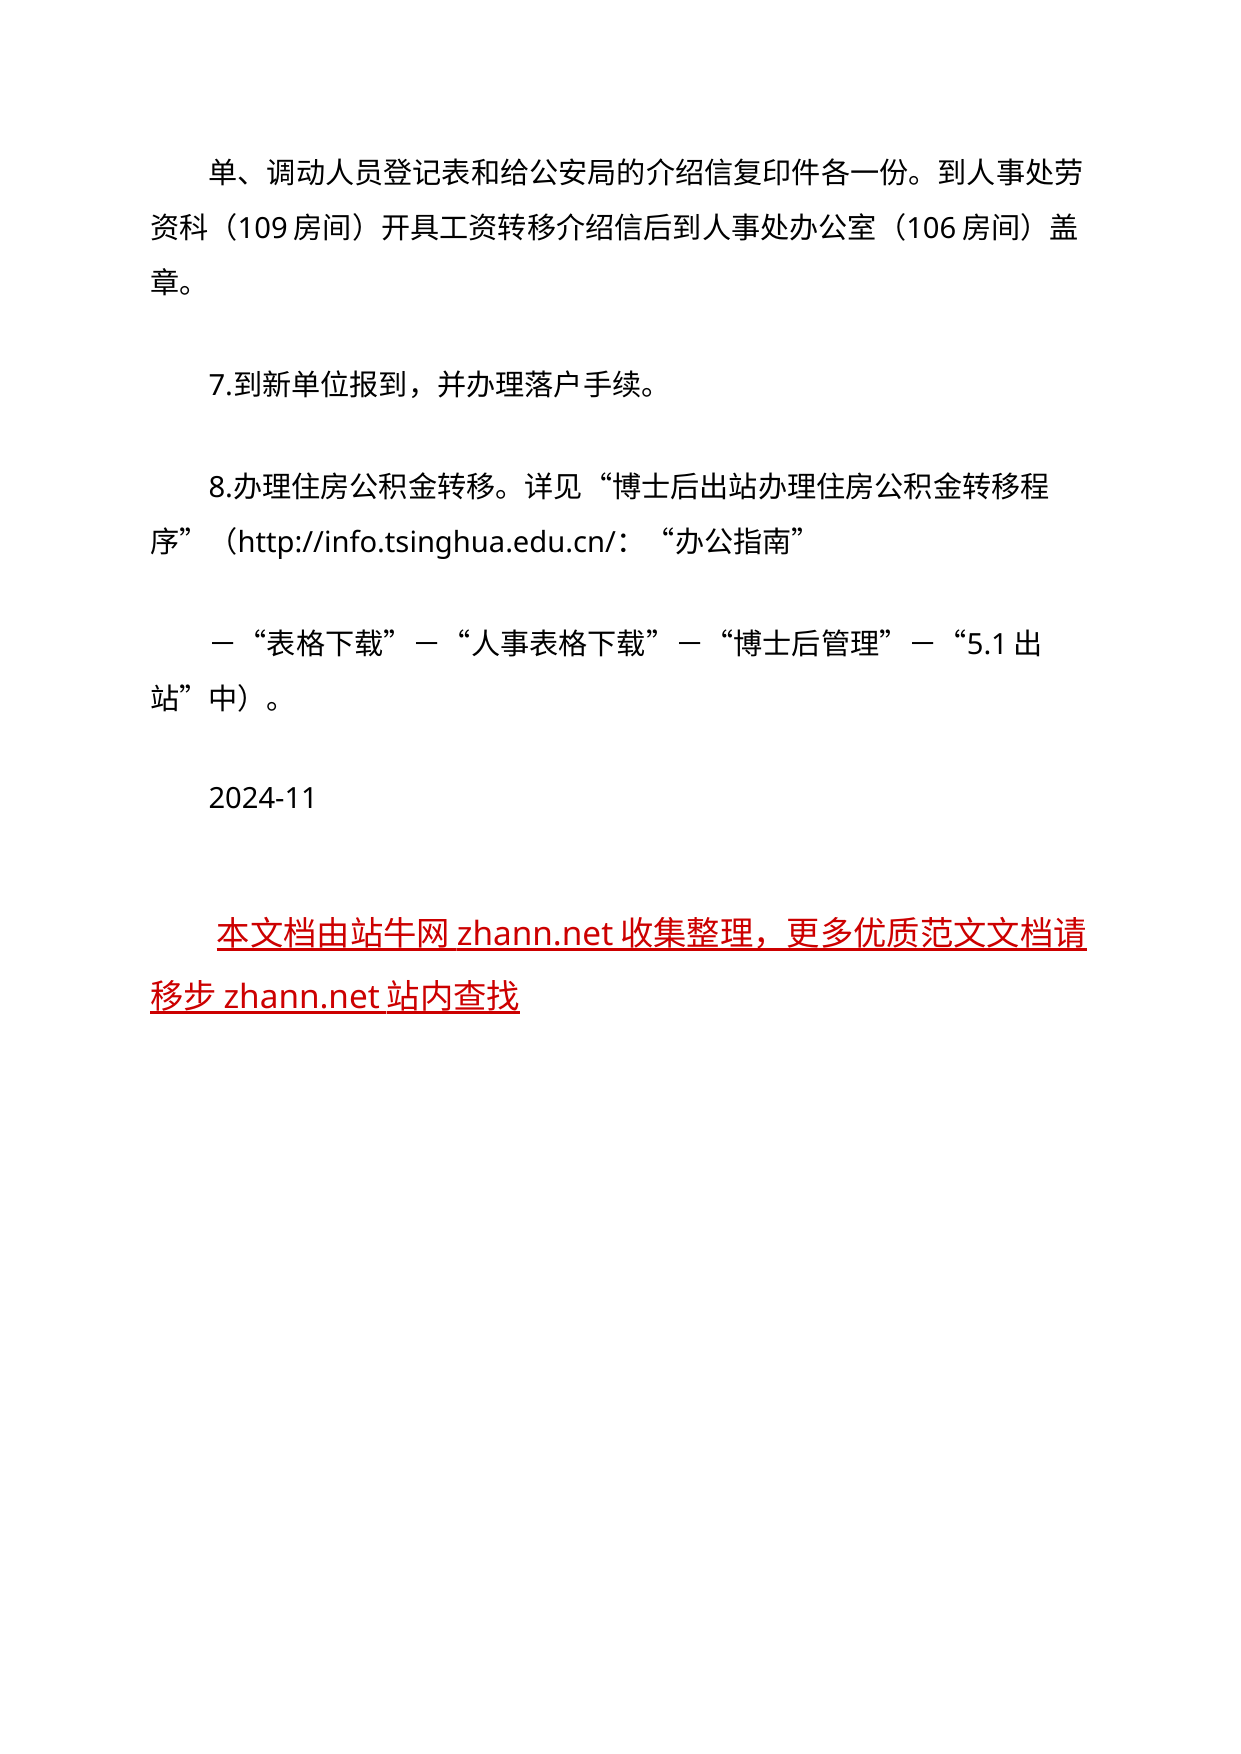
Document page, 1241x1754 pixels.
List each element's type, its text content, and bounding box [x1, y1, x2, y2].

text 单、调动人员登记表和给公安局的介绍信复印件各一份。到人事处劳资科（109房间）开具工资转移介绍信后到人事处办公室（106房间）盖章。 [150, 150, 1090, 302]
text 7.到新单位报到，并办理落户手续。 [150, 362, 1090, 404]
text －“表格下载”－“人事表格下载”－“博士后管理”－“5.1出站”中）。 [150, 621, 1090, 718]
text 本文档由站牛网zhann.net收集整理，更多优质范文文档请移步zhann.net站内查找 [150, 907, 1090, 1018]
text 2024-11 [150, 777, 1090, 817]
text 8.办理住房公积金转移。详见“博士后出站办理住房公积金转移程序”（http://info.tsinghua.edu.cn/：“办公指南” [150, 464, 1090, 561]
